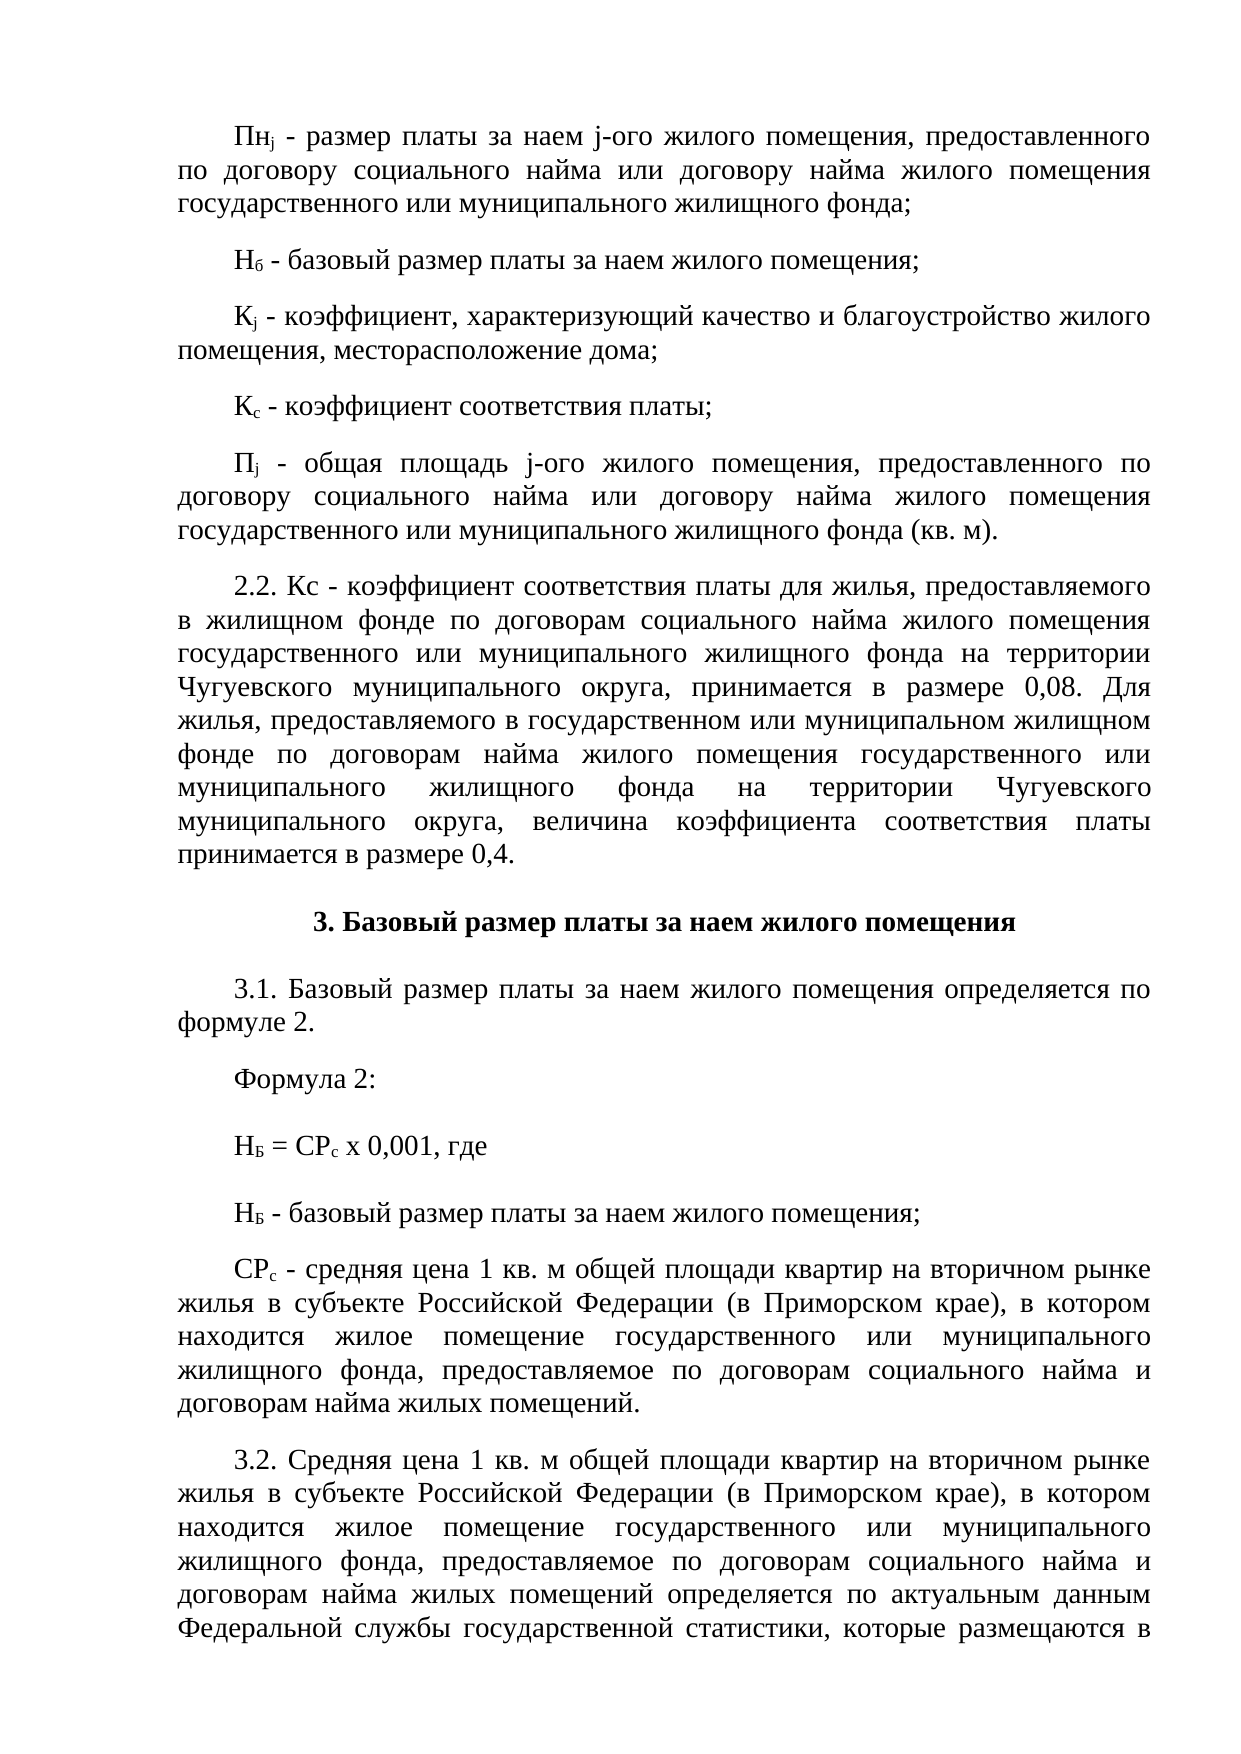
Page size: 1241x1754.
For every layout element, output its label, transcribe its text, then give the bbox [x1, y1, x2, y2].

text 2.2. Кс - коэффициент соответствия платы для жилья, предоставляемого в жилищном фонде по договорам социального найма жилого помещения государственного или муниципального жилищного фонда на территории Чугуевского муниципального округа, принимается в размере 0,08. Для жилья, предоставляемого в государственном или муниципальном жилищном фонде по договорам найма жилого помещения государственного или муниципального жилищного фонда на территории Чугуевского муниципального округа, величина коэффициента соответствия платы принимается в размере 0,4. [177, 568, 1152, 870]
text Кj - коэффициент, характеризующий качество и благоустройство жилого помещения, месторасположение дома; [177, 298, 1152, 365]
text СРс - средняя цена 1 кв. м общей площади квартир на вторичном рынке жилья в субъекте Российской Федерации (в Приморском крае), в котором находится жилое помещение государственного или муниципального жилищного фонда, предоставляемое по договорам социального найма и договорам найма жилых помещений. [177, 1251, 1152, 1419]
text Кс - коэффициент соответствия платы; [177, 388, 1152, 422]
text 3.1. Базовый размер платы за наем жилого помещения определяется по формуле 2. [177, 971, 1152, 1038]
text НБ - базовый размер платы за наем жилого помещения; [177, 1195, 1152, 1228]
text Пнj - размер платы за наем j-ого жилого помещения, предоставленного по договору социального найма или договору найма жилого помещения государственного или муниципального жилищного фонда; [177, 118, 1152, 219]
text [177, 1442, 1152, 1643]
text Нб - базовый размер платы за наем жилого помещения; [177, 242, 1152, 275]
text Формула 2: [177, 1061, 1152, 1094]
text НБ = СРс x 0,001, где [177, 1128, 1152, 1161]
text 3. Базовый размер платы за наем жилого помещения [177, 904, 1152, 937]
text Пj - общая площадь j-ого жилого помещения, предоставленного по договору социального найма или договору найма жилого помещения государственного или муниципального жилищного фонда (кв. м). [177, 445, 1152, 545]
